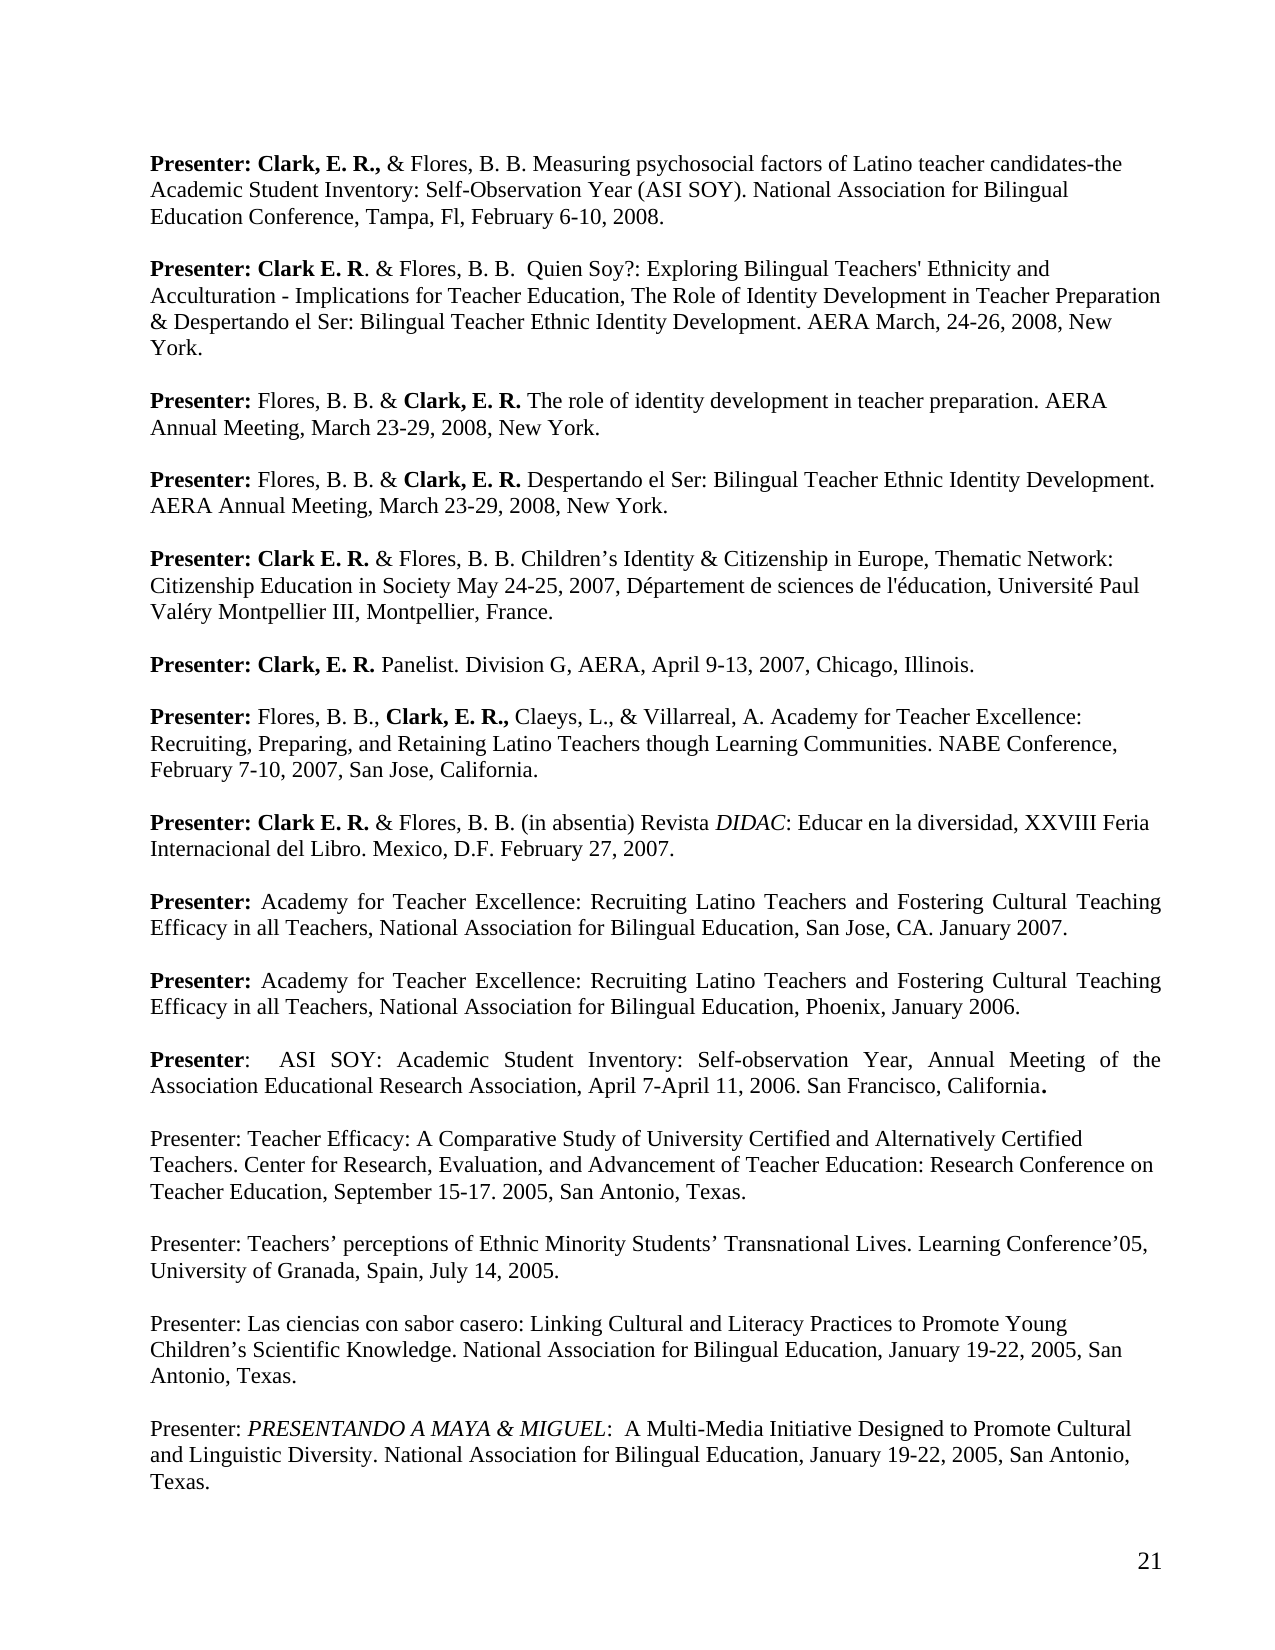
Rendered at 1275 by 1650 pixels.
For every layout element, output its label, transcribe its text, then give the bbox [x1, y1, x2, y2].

text Presenter: PRESENTANDO A MAYA & MIGUEL: A Multi-Media Initiative Designed to Promote Cultural and Linguistic Diversity. National Association for Bilingual Education, January 19-22, 2005, San Antonio, Texas. [150, 1415, 1162, 1494]
text Presenter: Academy for Teacher Excellence: Recruiting Latino Teachers and Fostering Cultural Teaching Efficacy in all Teachers, National Association for Bilingual Education, Phoenix, January 2006. [150, 967, 1162, 1020]
text Presenter: Clark E. R. & Flores, B. B. Children’s Identity & Citizenship in Europe, Thematic Network: Citizenship Education in Society May 24-25, 2007, Département de sciences de l'éducation, Université Paul Valéry Montpellier III, Montpellier, France. [150, 545, 1162, 624]
text Presenter: Clark E. R. & Flores, B. B. (in absentia) Revista DIDAC: Educar en la diversidad, XXVIII Feria Internacional del Libro. Mexico, D.F. February 27, 2007. [150, 809, 1162, 862]
text Presenter: Clark, E. R., & Flores, B. B. Measuring psychosocial factors of Latino teacher candidates-the Academic Student Inventory: Self-Observation Year (ASI SOY). National Association for Bilingual Education Conference, Tampa, Fl, February 6-10, 2008. [150, 150, 1162, 229]
text Presenter: Flores, B. B. & Clark, E. R. Despertando el Ser: Bilingual Teacher Ethnic Identity Development. AERA Annual Meeting, March 23-29, 2008, New York. [150, 466, 1162, 519]
text Presenter: Teachers’ perceptions of Ethnic Minority Students’ Transnational Lives. Learning Conference’05, University of Granada, Spain, July 14, 2005. [150, 1231, 1162, 1283]
text Presenter: Clark E. R. & Flores, B. B. Quien Soy?: Exploring Bilingual Teachers' Ethnicity and Acculturation - Implications for Teacher Education, The Role of Identity Development in Teacher Preparation & Despertando el Ser: Bilingual Teacher Ethnic Identity Development. AERA March, 24-26, 2008, New York. [150, 255, 1162, 361]
text Presenter: ASI SOY: Academic Student Inventory: Self-observation Year, Annual Meeting of the Association Educational Research Association, April 7-April 11, 2006. San Francisco, California. [150, 1046, 1162, 1099]
text Presenter: Clark, E. R. Panelist. Division G, AERA, April 9-13, 2007, Chicago, Illinois. [150, 651, 1162, 677]
text Presenter: Teacher Efficacy: A Comparative Study of University Certified and Alternatively Certified Teachers. Center for Research, Evaluation, and Advancement of Teacher Education: Research Conference on Teacher Education, September 15-17. 2005, San Antonio, Texas. [150, 1125, 1162, 1204]
text Presenter: Flores, B. B. & Clark, E. R. The role of identity development in teacher preparation. AERA Annual Meeting, March 23-29, 2008, New York. [150, 387, 1162, 440]
text Presenter: Flores, B. B., Clark, E. R., Claeys, L., & Villarreal, A. Academy for Teacher Excellence: Recruiting, Preparing, and Retaining Latino Teachers though Learning Communities. NABE Conference, February 7-10, 2007, San Jose, California. [150, 703, 1162, 782]
text Presenter: Las ciencias con sabor casero: Linking Cultural and Literacy Practices to Promote Young Children’s Scientific Knowledge. National Association for Bilingual Education, January 19-22, 2005, San Antonio, Texas. [150, 1309, 1162, 1389]
text Presenter: Academy for Teacher Excellence: Recruiting Latino Teachers and Fostering Cultural Teaching Efficacy in all Teachers, National Association for Bilingual Education, San Jose, CA. January 2007. [150, 888, 1162, 941]
